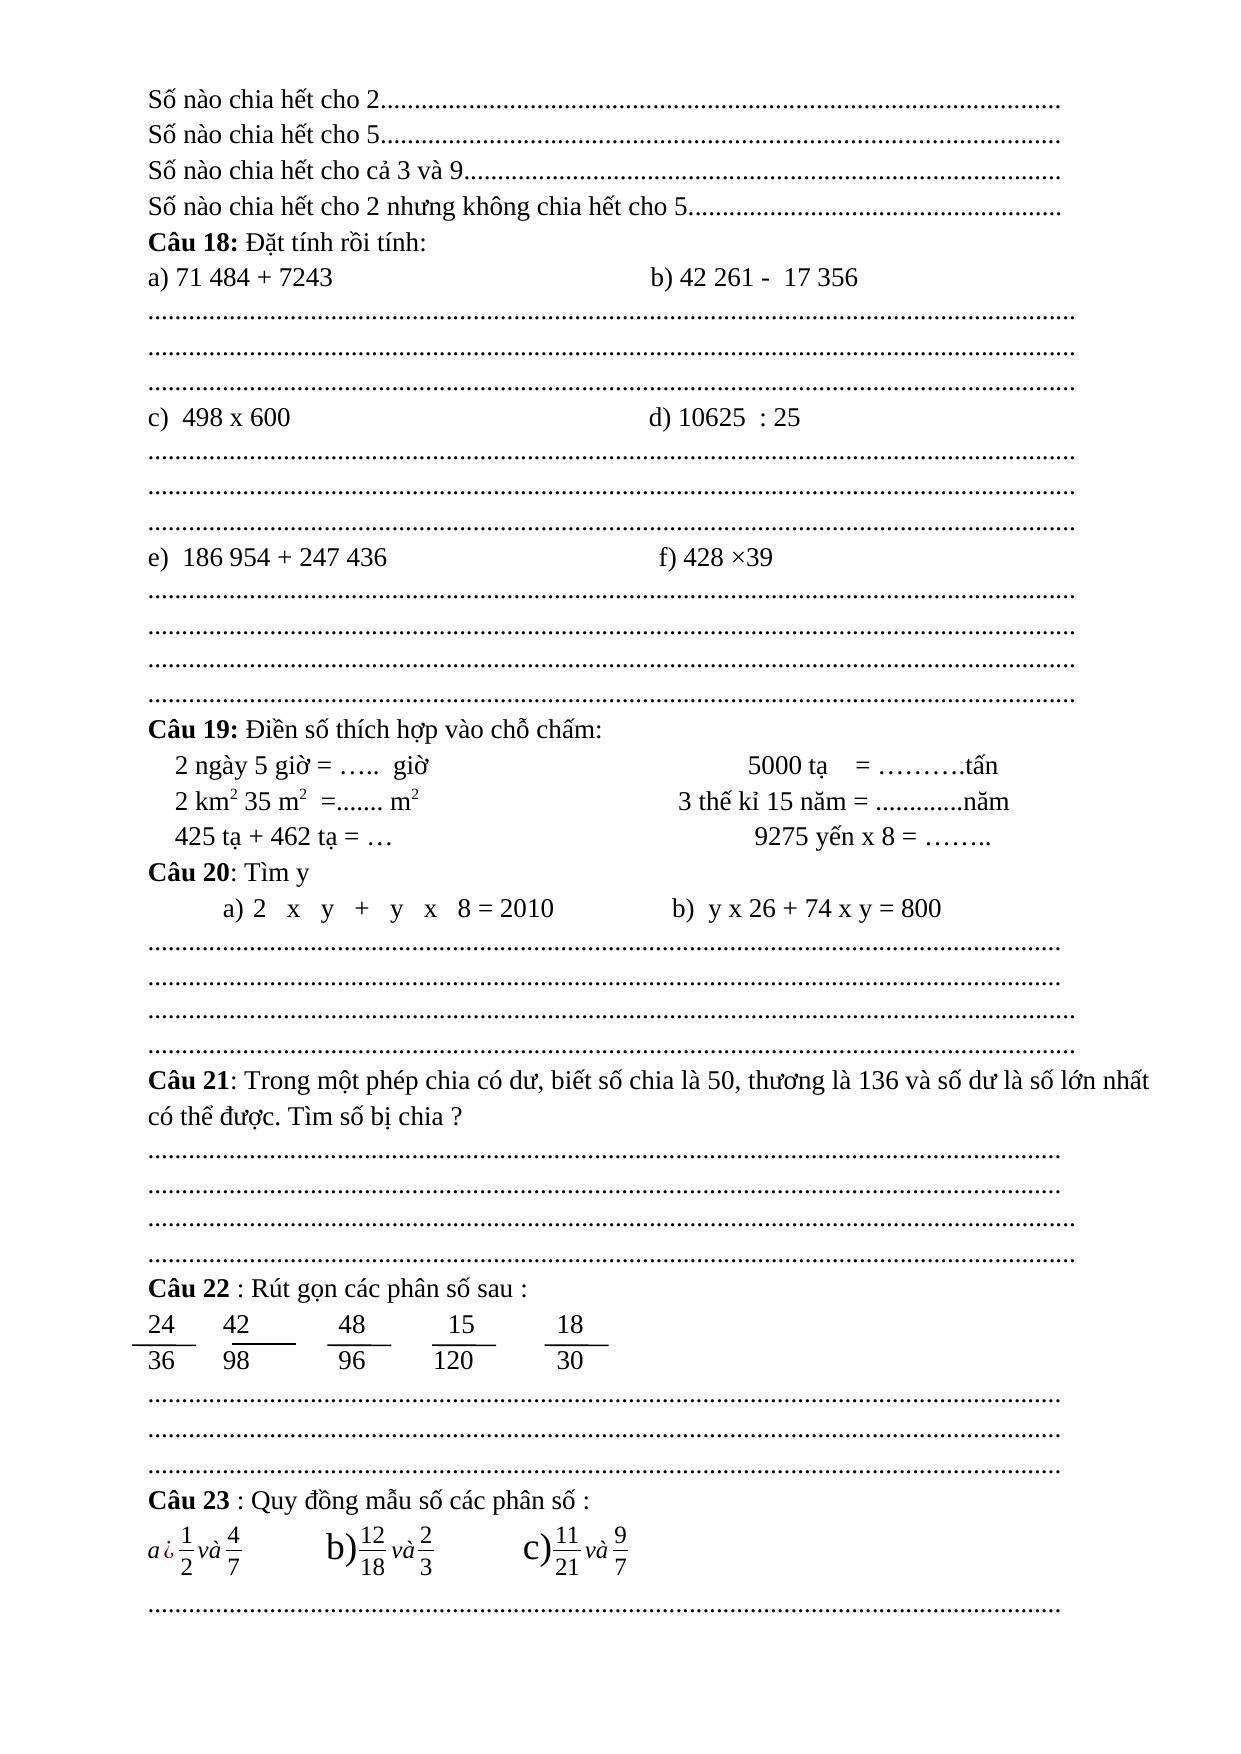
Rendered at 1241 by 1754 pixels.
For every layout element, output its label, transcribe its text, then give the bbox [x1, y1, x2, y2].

text 24 42 48 15 18 [148, 1308, 1152, 1339]
text a) 2 x y + y x 8 = 2010 b) y x 26 + 74 x y = 800 [148, 892, 1152, 923]
text Câu 23 : Quy đồng mẫu số các phân số : [148, 1484, 1152, 1515]
text Câu 19: Điền số thích hợp vào chỗ chấm: [148, 713, 1152, 744]
text b) c) [148, 1519, 1152, 1584]
text 2 ngày 5 giờ = ….. giờ 5000 tạ = ……….tấn [148, 749, 1152, 780]
text Câu 22 : Rút gọn các phân số sau : [148, 1272, 1152, 1304]
text Câu 20: Tìm y [148, 856, 1152, 887]
text Số nào chia hết cho 2 nhưng không chia hết cho 5. [148, 190, 1152, 221]
text Câu 18: Đặt tính rồi tính: [148, 226, 1152, 257]
text Câu 21: Trong một phép chia có dư, biết số chia là 50, thương là 136 và số dư là số lớn nhất có thể được. Tìm số bị chia ? [148, 1064, 1152, 1131]
text e) 186 954 + 247 436 f) 428 ×39 [148, 541, 1152, 572]
text 2 km2 35 m2 =....... m2 3 thế kỉ 15 năm = .............năm [148, 785, 1152, 816]
text 425 tạ + 462 tạ = … 9275 yến x 8 = …….. [148, 821, 1152, 852]
text Số nào chia hết cho 5. [148, 118, 1152, 149]
text a) 71 484 + 7243 b) 42 261 - 17 356 [148, 261, 1152, 292]
text Số nào chia hết cho 2. [148, 83, 1152, 114]
text c) 498 x 600 d) 10625 : 25 [148, 401, 1152, 432]
text Số nào chia hết cho cả 3 và 9 [148, 154, 1152, 185]
text 36 98 96 120 30 [148, 1344, 1152, 1375]
